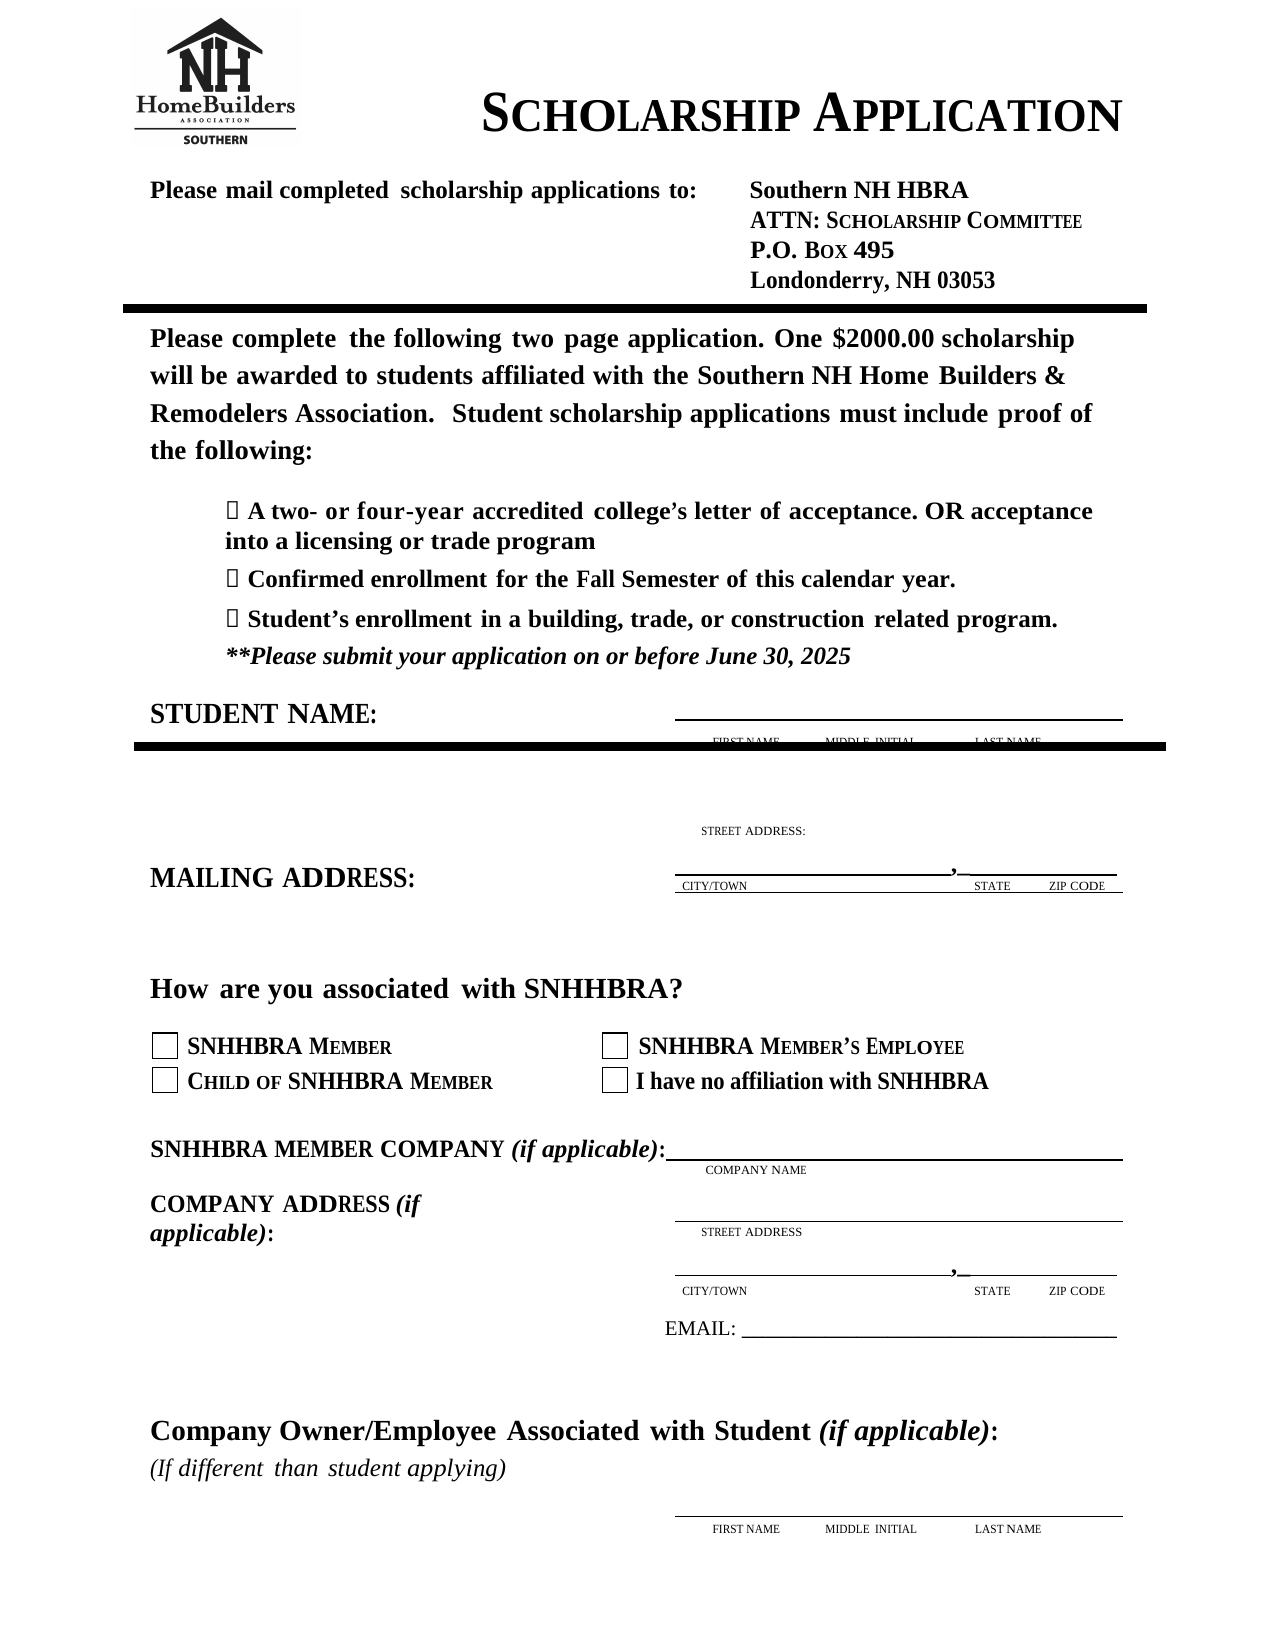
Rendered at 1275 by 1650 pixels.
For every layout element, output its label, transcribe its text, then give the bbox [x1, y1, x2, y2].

text SNHHBRA MEMBER COMPANY (if applicable): [146, 1134, 1127, 1163]
text FIRST NAME MIDDLE INITIAL LAST NAME [712, 735, 1135, 749]
text CITY/TOWN STATE ZIP CODE [682, 1284, 1135, 1298]
text COMPANY NAME [705, 1163, 1135, 1178]
text COMPANY ADDRESS (if applicable): [150, 1189, 444, 1246]
text ,_ [675, 849, 1135, 878]
text ,_ [675, 1250, 1135, 1279]
text (If different than student applying) [150, 1453, 1135, 1482]
text EMAIL: ____________________________________ [119, 1319, 1135, 1340]
picture [129, 7, 302, 148]
text SNHHBRA MEMBER SNHHBRA MEMBER’S EMPLOYEE [187, 1031, 1135, 1060]
text MAILING ADDRESS: [150, 860, 423, 894]
text STUDENT NAME: [119, 696, 1135, 729]
text STREET ADDRESS [701, 1224, 1135, 1239]
text P.O. BOX 495 [750, 236, 1135, 264]
text ATTN: SCHOLARSHIP COMMITTEE [750, 206, 1135, 234]
text How are you associated with SNHHBRA? [150, 970, 1135, 1004]
text  A two- or four-year accredited college’s letter of acceptance. OR acceptance into a licensing or trade program [225, 492, 1135, 555]
text FIRST NAME MIDDLE INITIAL LAST NAME [712, 1522, 1135, 1536]
text Please mail completed scholarship applications to: Southern NH HBRA [150, 176, 1135, 204]
text Please complete the following two page application. One $2000.00 scholarship will be awarded to students affiliated with the Southern NH Home Builders & Remodelers Association. Student scholarship applications must include proof of the following: [150, 322, 1111, 465]
text  Confirmed enrollment for the Fall Semester of this calendar year. [225, 561, 1135, 595]
text STREET ADDRESS: [701, 823, 1135, 838]
text Company Owner/Employee Associated with Student (if applicable): [150, 1413, 1135, 1447]
text Londonderry, NH 03053 [750, 266, 1135, 294]
text  Student’s enrollment in a building, trade, or construction related program. [225, 601, 1135, 635]
text **Please submit your application on or before June 30, 2025 [225, 641, 1135, 669]
text CITY/TOWN STATE ZIP CODE [682, 879, 1135, 893]
text CHILD OF SNHHBRA MEMBER I have no affiliation with SNHHBRA [187, 1066, 1135, 1094]
